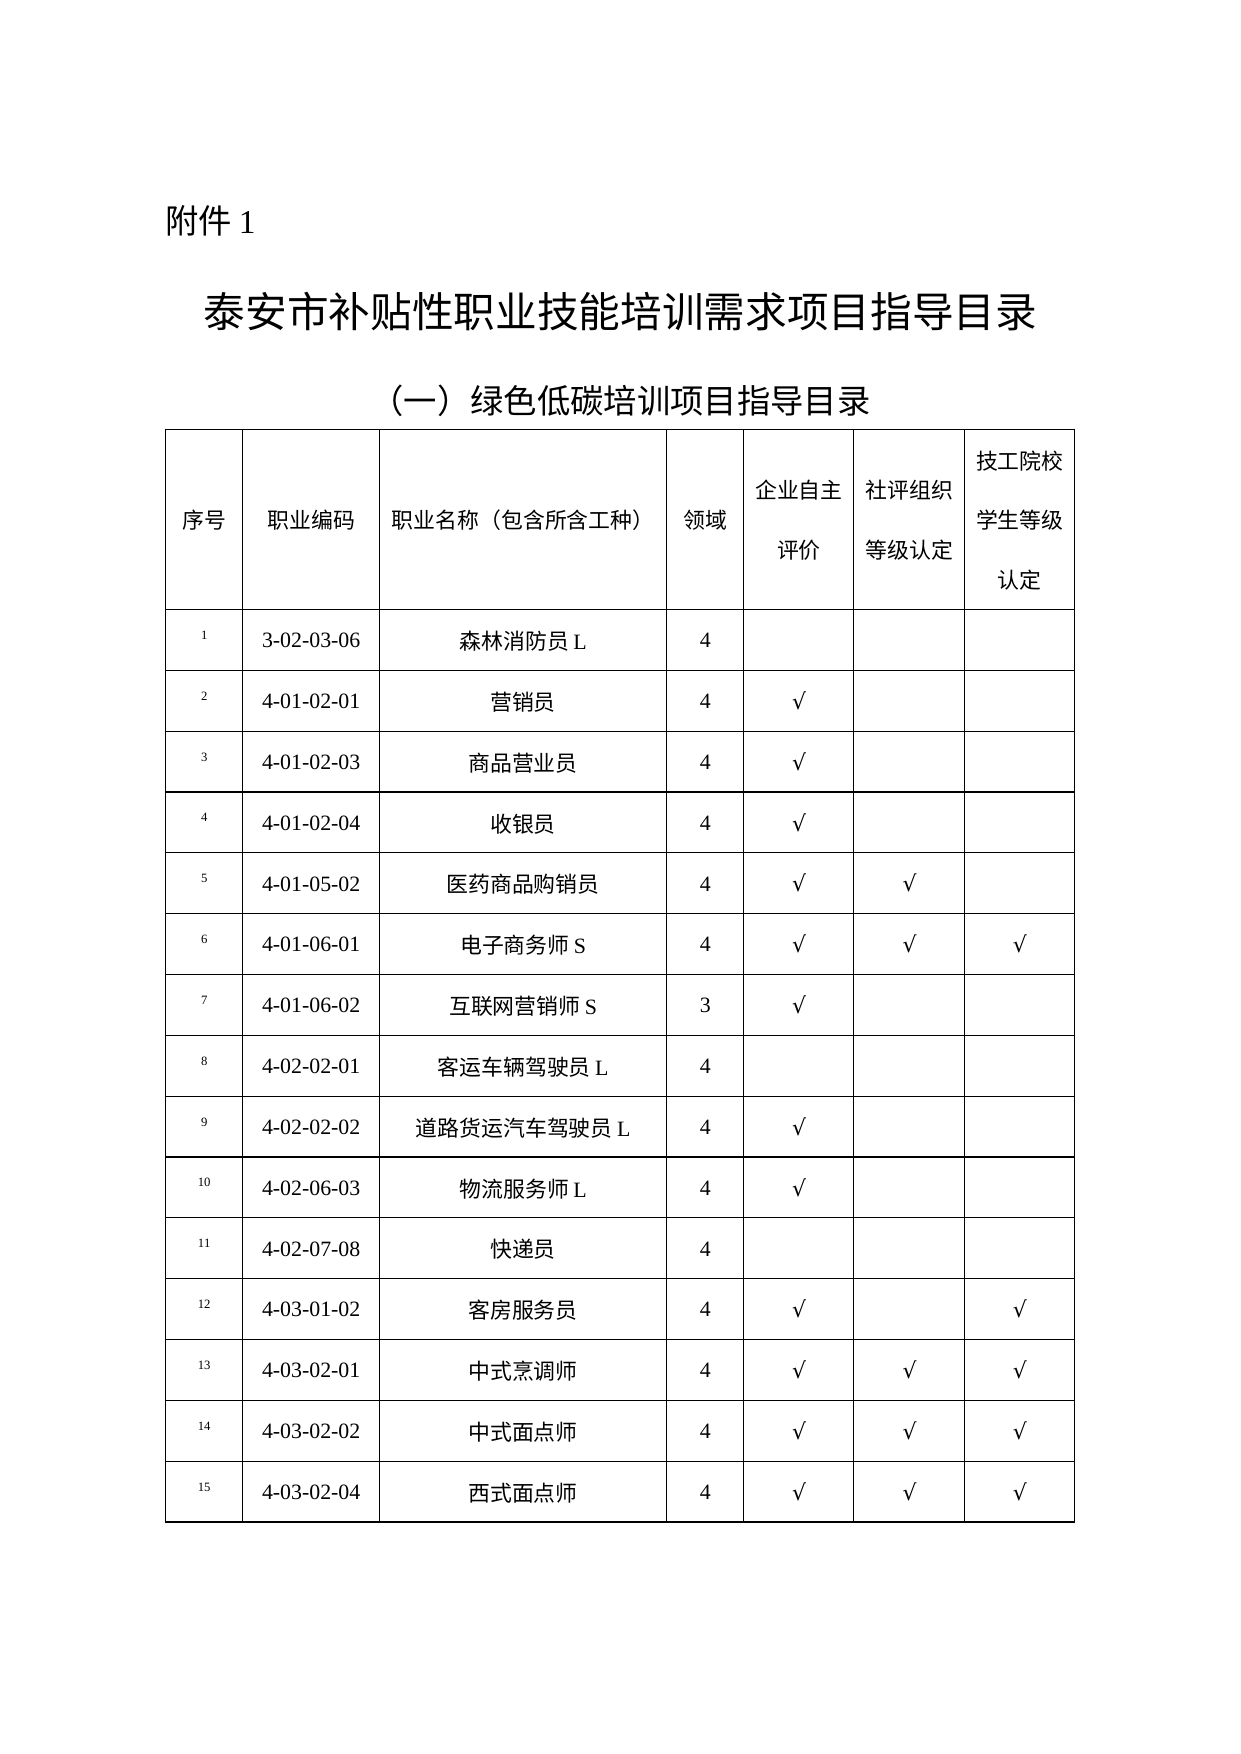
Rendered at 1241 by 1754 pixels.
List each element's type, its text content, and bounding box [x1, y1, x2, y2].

table_cell 4-01-02-01 [243, 671, 379, 731]
table_cell 4 [667, 1036, 743, 1096]
table_header 领域 [667, 430, 743, 609]
table_cell 4 [667, 853, 743, 913]
table_cell √ [965, 1462, 1074, 1521]
table_cell [166, 1158, 242, 1217]
table_cell 4 [667, 914, 743, 974]
table_cell 营销员 [380, 671, 666, 731]
table_cell 4 [667, 671, 743, 731]
table_cell 4-02-06-03 [243, 1158, 379, 1217]
table_cell √ [965, 1340, 1074, 1400]
table_cell [744, 1218, 853, 1278]
table_cell 4-03-02-01 [243, 1340, 379, 1400]
table_cell 快递员 [380, 1218, 666, 1278]
table_cell √ [854, 914, 964, 974]
table_cell 4-02-02-02 [243, 1097, 379, 1156]
table_cell [965, 1097, 1074, 1156]
table_cell [166, 1097, 242, 1156]
table_cell [166, 793, 242, 852]
table_cell 4 [667, 1401, 743, 1461]
table_cell 4-02-07-08 [243, 1218, 379, 1278]
table_cell [854, 671, 964, 731]
table_cell 3 [667, 975, 743, 1035]
table_cell 物流服务师L [380, 1158, 666, 1217]
table_header 技工院校学生等级认定 [965, 430, 1074, 609]
table_cell √ [965, 1401, 1074, 1461]
table_cell [965, 1158, 1074, 1217]
table_cell 4 [667, 793, 743, 852]
table_cell [166, 1036, 242, 1096]
table_cell [166, 1218, 242, 1278]
table_cell √ [965, 1279, 1074, 1339]
table_cell 4 [667, 1462, 743, 1521]
table_cell √ [744, 914, 853, 974]
table_cell 中式烹调师 [380, 1340, 666, 1400]
text （一）绿色低碳培训项目指导目录 [165, 369, 1075, 428]
table_cell [166, 732, 242, 791]
text 附件1 [165, 189, 1075, 249]
table_cell √ [854, 1462, 964, 1521]
table_cell 中式面点师 [380, 1401, 666, 1461]
table_cell 4 [667, 1097, 743, 1156]
table_cell [744, 1036, 853, 1096]
table_cell 商品营业员 [380, 732, 666, 791]
table_cell [166, 1462, 242, 1521]
table_cell [965, 1036, 1074, 1096]
table_cell 电子商务师S [380, 914, 666, 974]
table_cell [744, 610, 853, 670]
table_cell 客房服务员 [380, 1279, 666, 1339]
table_header 企业自主评价 [744, 430, 853, 609]
table_cell √ [744, 671, 853, 731]
table_header 社评组织等级认定 [854, 430, 964, 609]
table_cell [166, 914, 242, 974]
table_cell 4-01-06-01 [243, 914, 379, 974]
table_cell 4-03-02-02 [243, 1401, 379, 1461]
table_cell √ [744, 1158, 853, 1217]
table_cell 4-02-02-01 [243, 1036, 379, 1096]
table_cell [854, 975, 964, 1035]
table_cell 医药商品购销员 [380, 853, 666, 913]
table_cell √ [744, 975, 853, 1035]
table_cell [166, 1340, 242, 1400]
table_cell 4 [667, 1340, 743, 1400]
table_cell [854, 610, 964, 670]
table_cell [166, 610, 242, 670]
table_cell 4-01-05-02 [243, 853, 379, 913]
table_cell [854, 1279, 964, 1339]
table_cell 森林消防员L [380, 610, 666, 670]
table_cell [965, 1218, 1074, 1278]
table_cell 西式面点师 [380, 1462, 666, 1521]
table_cell [854, 1036, 964, 1096]
table_cell [166, 1279, 242, 1339]
table_cell √ [854, 853, 964, 913]
table_cell √ [744, 1340, 853, 1400]
table_cell [965, 853, 1074, 913]
table_cell 4 [667, 1158, 743, 1217]
table_cell [965, 671, 1074, 731]
table_cell √ [744, 1097, 853, 1156]
table_cell [166, 853, 242, 913]
table_cell [854, 1097, 964, 1156]
table_cell 4 [667, 1279, 743, 1339]
table_cell [854, 793, 964, 852]
text 泰安市补贴性职业技能培训需求项目指导目录 [165, 249, 1075, 369]
table_cell √ [744, 1279, 853, 1339]
table_cell [965, 793, 1074, 852]
table_cell 收银员 [380, 793, 666, 852]
table_cell √ [744, 732, 853, 791]
table_cell 4 [667, 1218, 743, 1278]
table_cell √ [965, 914, 1074, 974]
table_cell [854, 1218, 964, 1278]
table_cell [166, 671, 242, 731]
table_cell 4-01-06-02 [243, 975, 379, 1035]
table_cell 4 [667, 610, 743, 670]
table_header 序号 [166, 430, 242, 609]
table_cell √ [854, 1340, 964, 1400]
table_cell [854, 1158, 964, 1217]
table_cell 4-03-02-04 [243, 1462, 379, 1521]
table_cell 3-02-03-06 [243, 610, 379, 670]
table_cell [166, 1401, 242, 1461]
table_cell [965, 975, 1074, 1035]
table_cell 互联网营销师S [380, 975, 666, 1035]
table_cell 道路货运汽车驾驶员L [380, 1097, 666, 1156]
table_header 职业名称（包含所含工种） [380, 430, 666, 609]
table_cell 4-01-02-04 [243, 793, 379, 852]
table_header 职业编码 [243, 430, 379, 609]
table_cell √ [744, 853, 853, 913]
table_cell [854, 732, 964, 791]
table_cell √ [744, 1401, 853, 1461]
table_cell √ [744, 793, 853, 852]
table_cell 4 [667, 732, 743, 791]
table_cell 客运车辆驾驶员L [380, 1036, 666, 1096]
table_cell √ [854, 1401, 964, 1461]
table_cell [166, 975, 242, 1035]
table_cell √ [744, 1462, 853, 1521]
table_cell 4-01-02-03 [243, 732, 379, 791]
table_cell [965, 610, 1074, 670]
table_cell [965, 732, 1074, 791]
table_cell 4-03-01-02 [243, 1279, 379, 1339]
